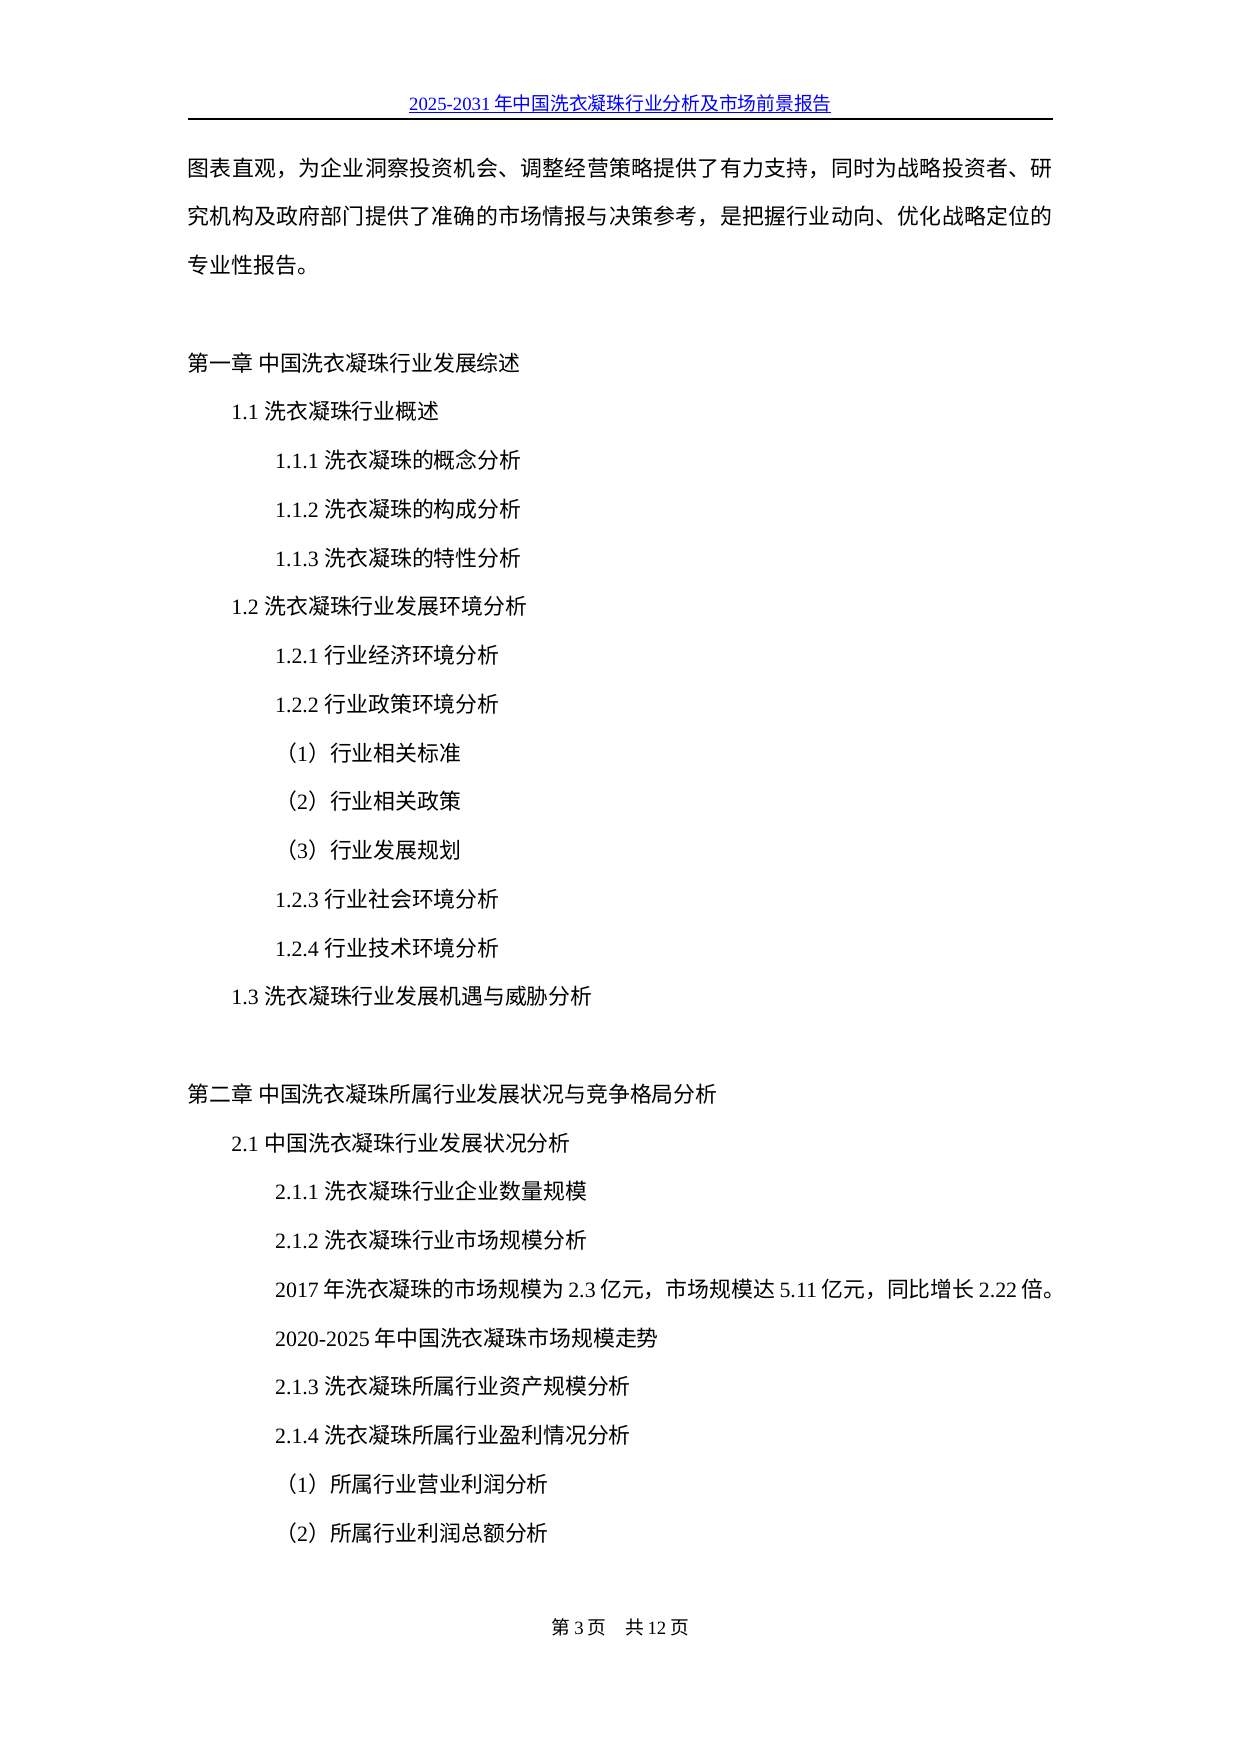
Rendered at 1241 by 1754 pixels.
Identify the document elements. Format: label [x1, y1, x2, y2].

text [187, 150, 1053, 1548]
